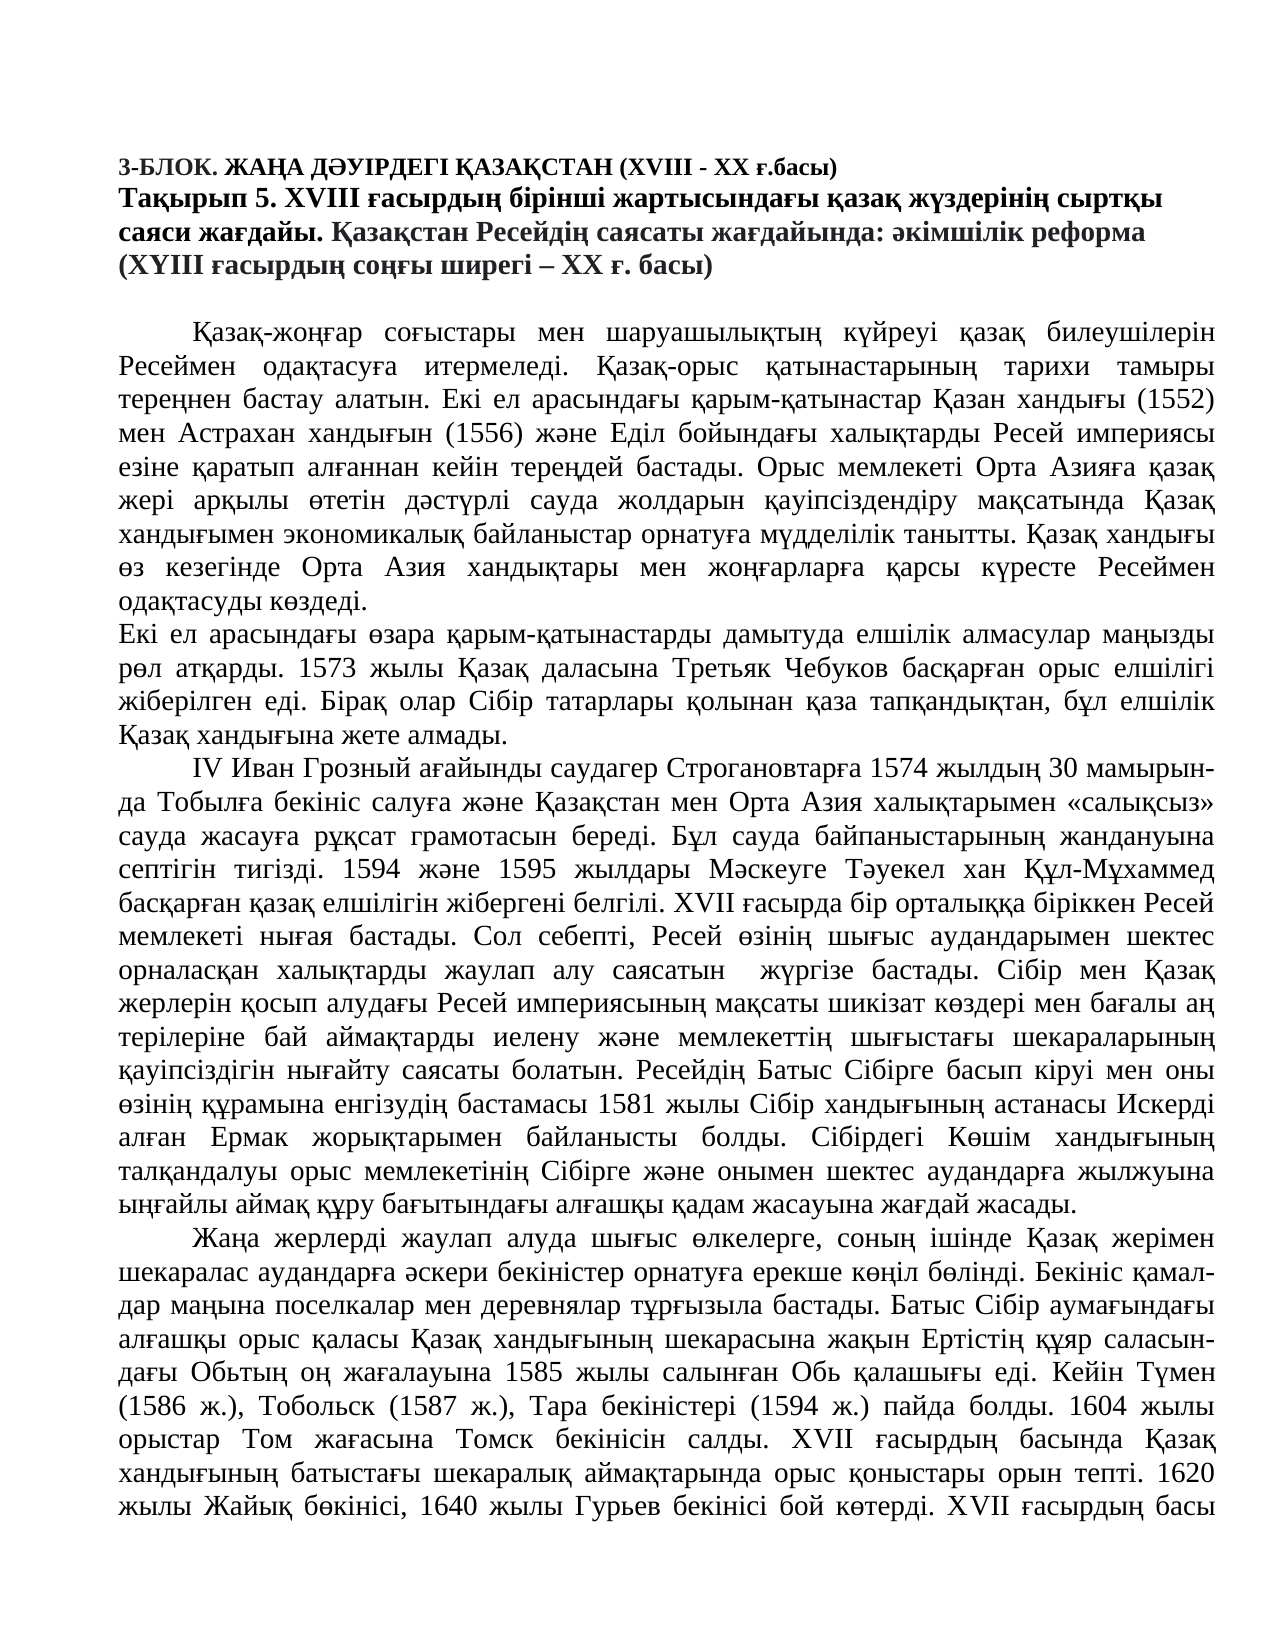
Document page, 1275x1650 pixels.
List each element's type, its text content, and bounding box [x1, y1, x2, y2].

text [118, 1220, 1216, 1522]
text Тақырып 5. XVIII ғасырдың бірінші жартысындағы қазақ жүздерінің сыртқы саяси жағдайы. Қазақстан Ресейдің саясаты жағдайында: әкімшілік реформа (ХҮІІІ ғасырдың соңғы ширегі – ХХ ғ. басы) [118, 180, 1216, 281]
text ІV Иван Грозный ағайынды саудагер Строгановтарға 1574 жылдың 30 мамырын-да Тобылға бекініс салуға және Қазақстан мен Орта Азия халықтарымен «салықсыз» сауда жасауға рұқсат грамотасын береді. Бұл сауда байпаныстарының жандануына септігін тигізді. 1594 және 1595 жылдары Мәскеуге Тәуекел хан Құл-Мұхаммед басқарған қазақ елшілігін жібергені белгілі. ХVІІ ғасырда бір орталыққа біріккен Ресей мемлекеті нығая бастады. Сол себепті, Ресей өзінің шығыс аудандарымен шектес орналасқан халықтарды жаулап алу саясатын жүргізе бастады. Сібір мен Қазақ жерлерін қосып алудағы Ресей империясының мақсаты шикізат көздері мен бағалы аң терілеріне бай аймақтарды иелену және мемлекеттің шығыстағы шекараларының қауіпсіздігін нығайту саясаты болатын. Ресейдің Батыс Сібірге басып кіруі мен оны өзінің құрамына енгізудің бастамасы 1581 жылы Сібір хандығының астанасы Искерді алған Ермак жорықтарымен байланысты болды. Сібірдегі Көшім хандығының талқандалуы орыс мемлекетінің Сібірге және онымен шектес аудандарға жылжуына ыңғайлы аймақ құру бағытындағы алғашқы қадам жасауына жағдай жасады. [118, 751, 1216, 1220]
text Қазақ-жоңғар соғыстары мен шаруашылықтың күйреуі қазақ билеушілерін Ресеймен одақтасуға итермеледі. Қазақ-орыс қатынастарының тарихи тамыры тереңнен бастау алатын. Екі ел арасындағы қарым-қатынастар Қазан хандығы (1552) мен Астрахан хандығын (1556) және Еділ бойындағы халықтарды Ресей империясы езіне қаратып алғаннан кейін тереңдей бастады. Орыс мемлекеті Орта Азияға қазақ жері арқылы өтетін дәстүрлі сауда жолдарын қауіпсіздендіру мақсатында Қазақ хандығымен экономикалық байланыстар орнатуға мүдделілік танытты. Қазақ хандығы өз кезегінде Орта Азия хандықтары мен жоңғарларға қарсы күресте Ресеймен одақтасуды көздеді. [118, 314, 1216, 616]
text 3-БЛОК. ЖАҢА ДӘУІРДЕГІ ҚАЗАҚСТАН (XVIII - ХХ ғ.басы) [118, 152, 1216, 180]
text Екі ел арасындағы өзара қарым-қатынастарды дамытуда елшілік алмасулар маңызды рөл атқарды. 1573 жылы Қазақ даласына Третьяк Чебуков басқарған орыс елшілігі жіберілген еді. Бірақ олар Сібір татарлары қолынан қаза тапқандықтан, бұл елшілік Қазақ хандығына жете алмады. [118, 616, 1216, 751]
